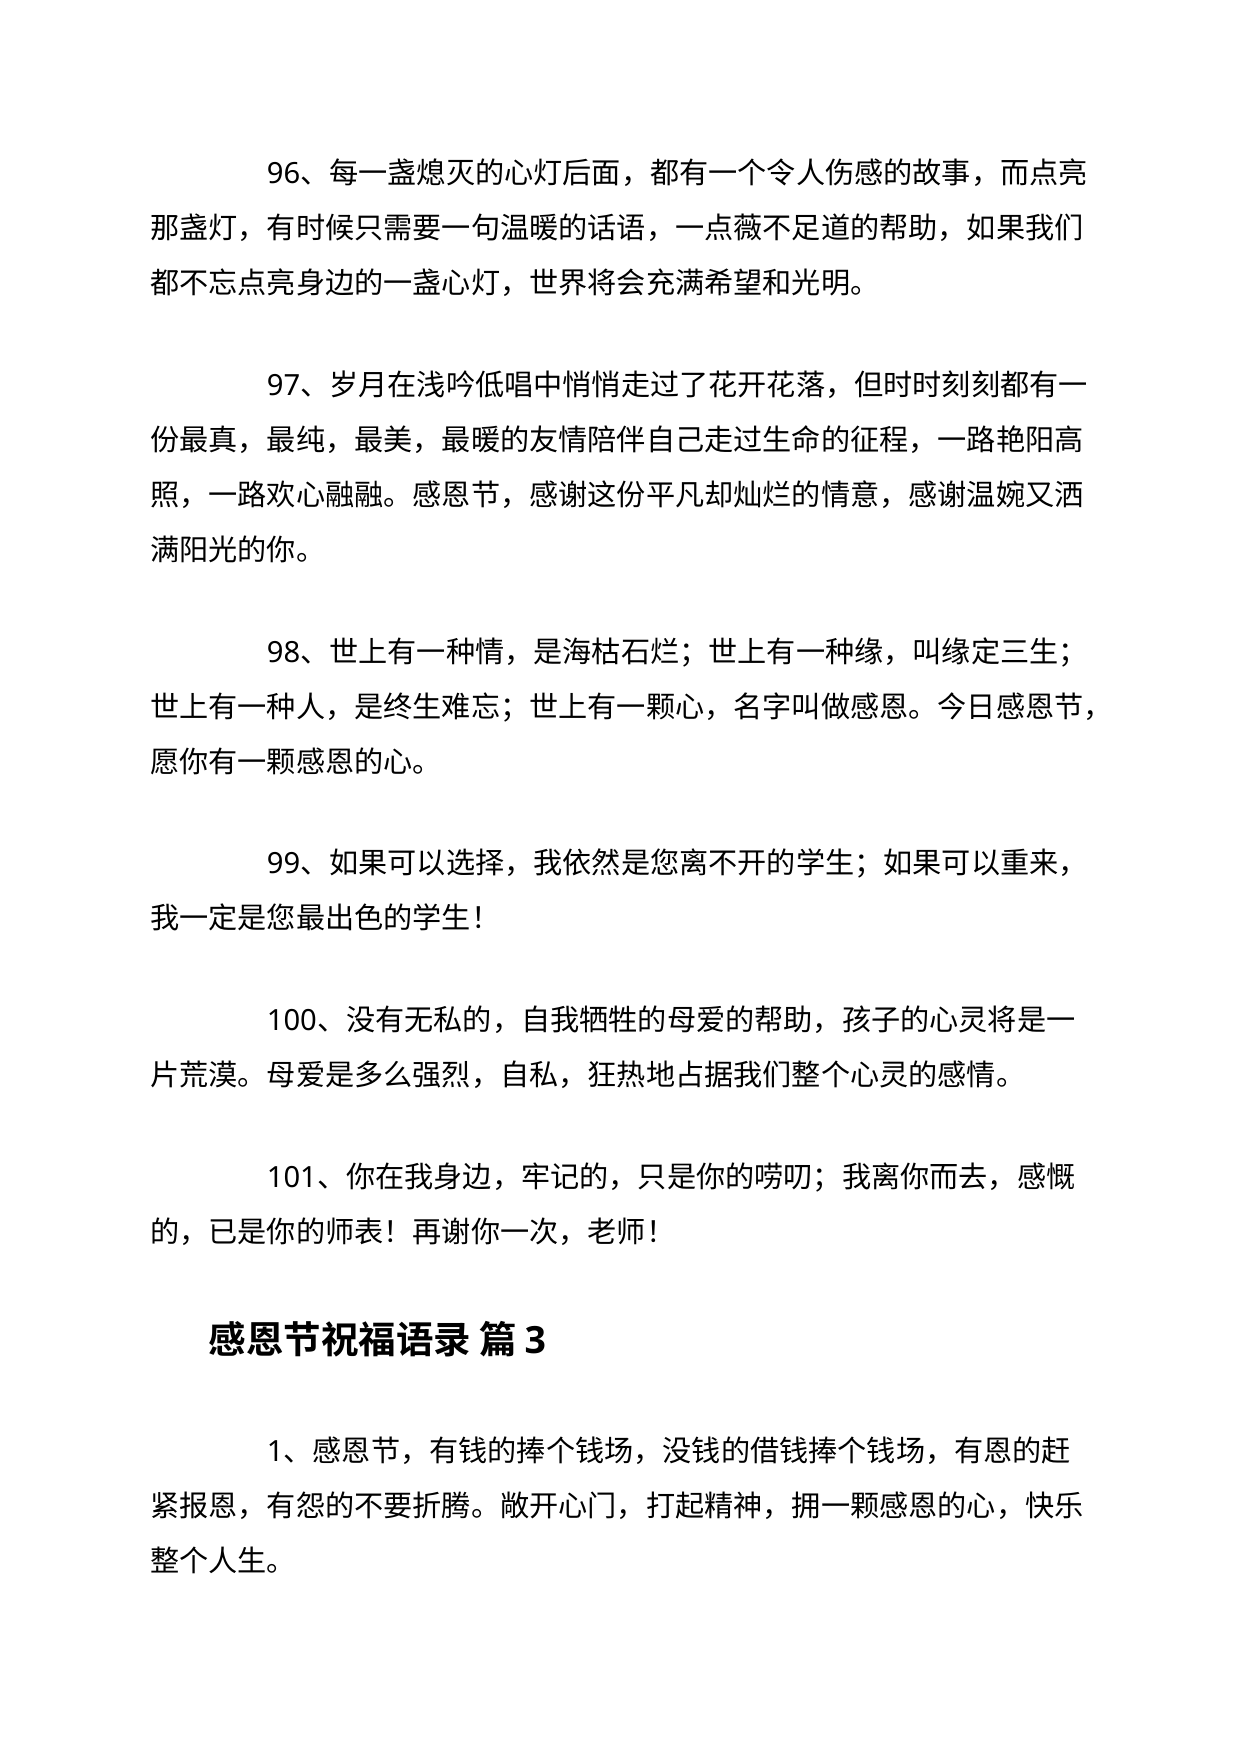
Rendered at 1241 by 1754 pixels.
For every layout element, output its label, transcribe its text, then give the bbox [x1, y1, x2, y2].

text 98、世上有一种情，是海枯石烂；世上有一种缘，叫缘定三生；世上有一种人，是终生难忘；世上有一颗心，名字叫做感恩。今日感恩节，愿你有一颗感恩的心。 [150, 628, 1090, 780]
text 97、岁月在浅吟低唱中悄悄走过了花开花落，但时时刻刻都有一份最真，最纯，最美，最暖的友情陪伴自己走过生命的征程，一路艳阳高照，一路欢心融融。感恩节，感谢这份平凡却灿烂的情意，感谢温婉又洒满阳光的你。 [150, 362, 1090, 569]
text 1、感恩节，有钱的捧个钱场，没钱的借钱捧个钱场，有恩的赶紧报恩，有怨的不要折腾。敞开心门，打起精神，拥一颗感恩的心，快乐整个人生。 [150, 1428, 1090, 1580]
text 感恩节祝福语录 篇3 [150, 1310, 1090, 1365]
text 99、如果可以选择，我依然是您离不开的学生；如果可以重来，我一定是您最出色的学生！ [150, 840, 1090, 937]
text 101、你在我身边，牢记的，只是你的唠叨；我离你而去，感慨的，已是你的师表！再谢你一次，老师！ [150, 1153, 1090, 1251]
text 100、没有无私的，自我牺牲的母爱的帮助，孩子的心灵将是一片荒漠。母爱是多么强烈，自私，狂热地占据我们整个心灵的感情。 [150, 997, 1090, 1094]
text 96、每一盏熄灭的心灯后面，都有一个令人伤感的故事，而点亮那盏灯，有时候只需要一句温暖的话语，一点薇不足道的帮助，如果我们都不忘点亮身边的一盏心灯，世界将会充满希望和光明。 [150, 150, 1090, 302]
